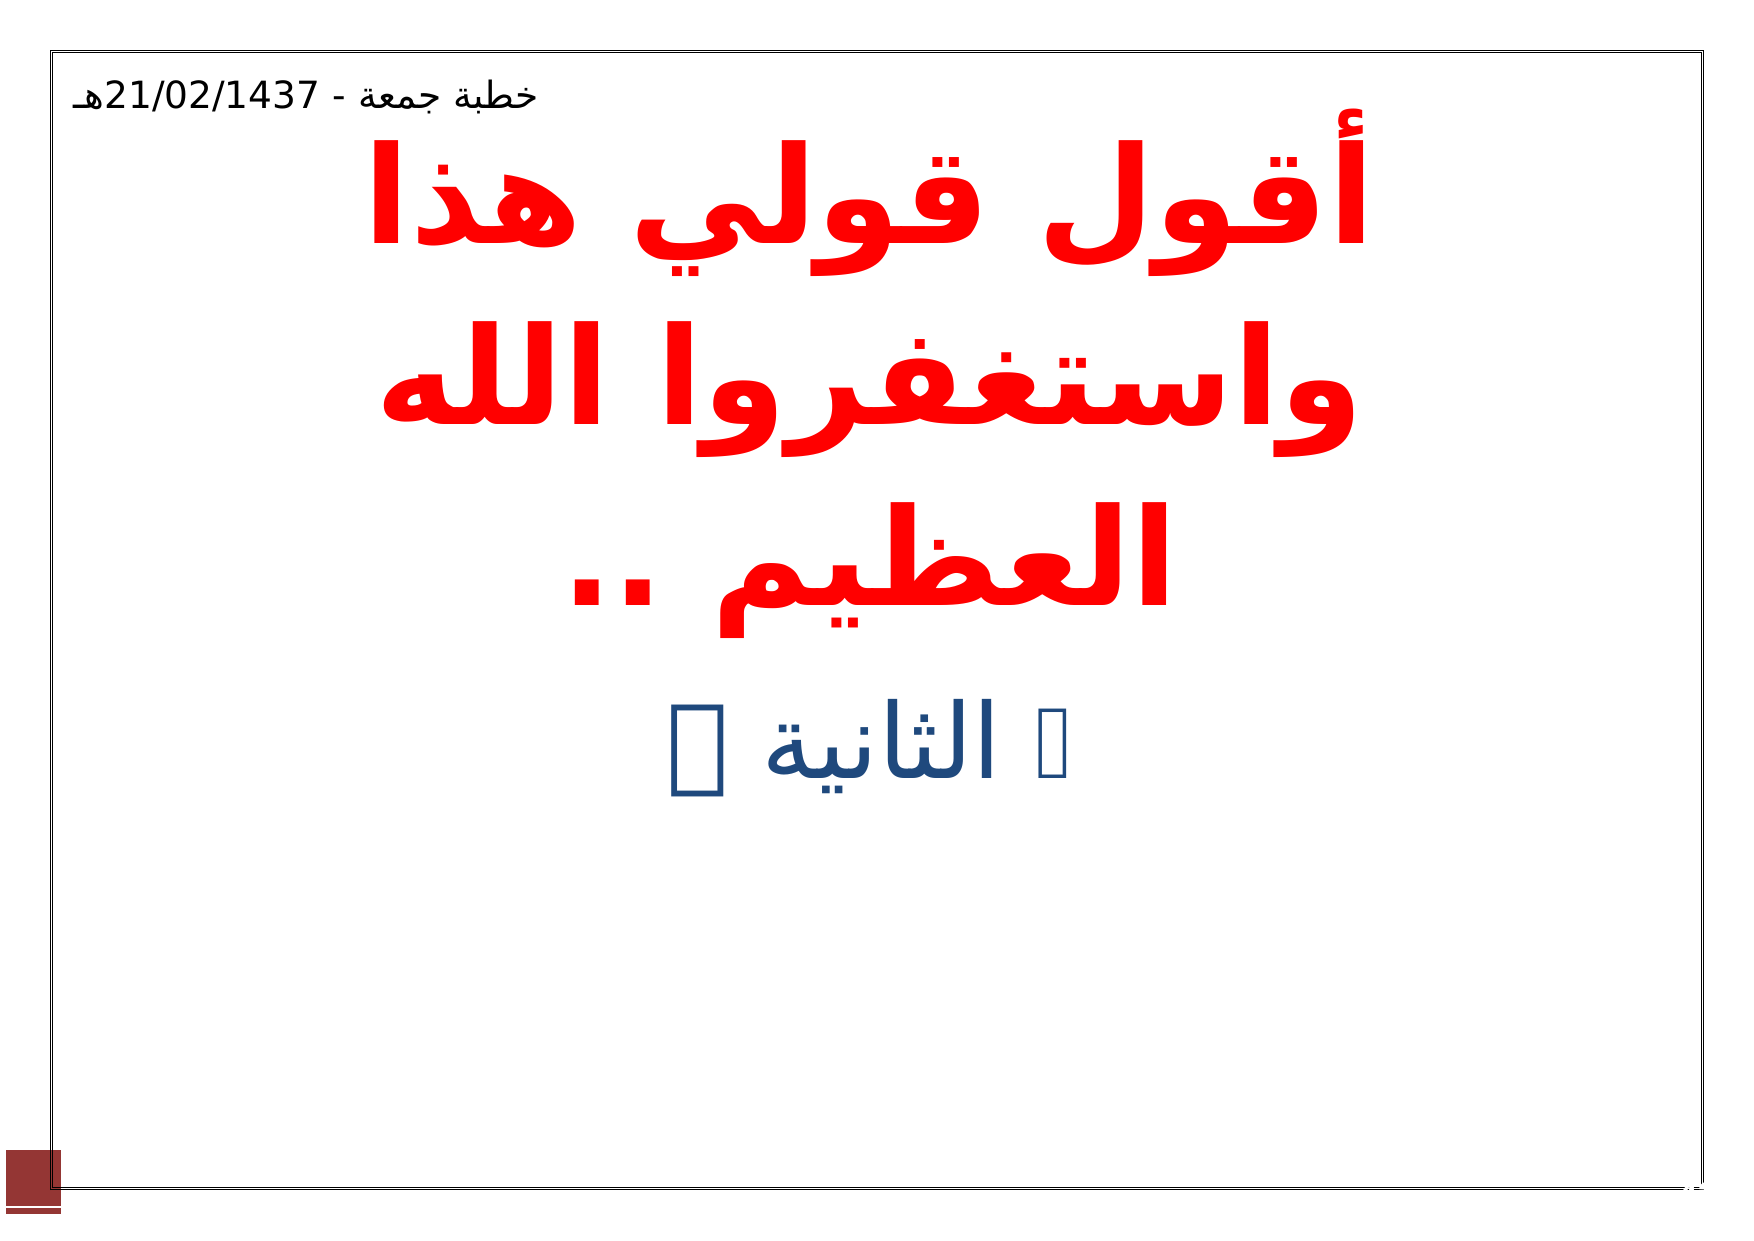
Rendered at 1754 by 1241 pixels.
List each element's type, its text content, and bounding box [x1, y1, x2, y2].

text أقول قولي هذا واستغفروا الله العظيم .. [74, 117, 1665, 637]
text الثانية [74, 682, 1665, 803]
